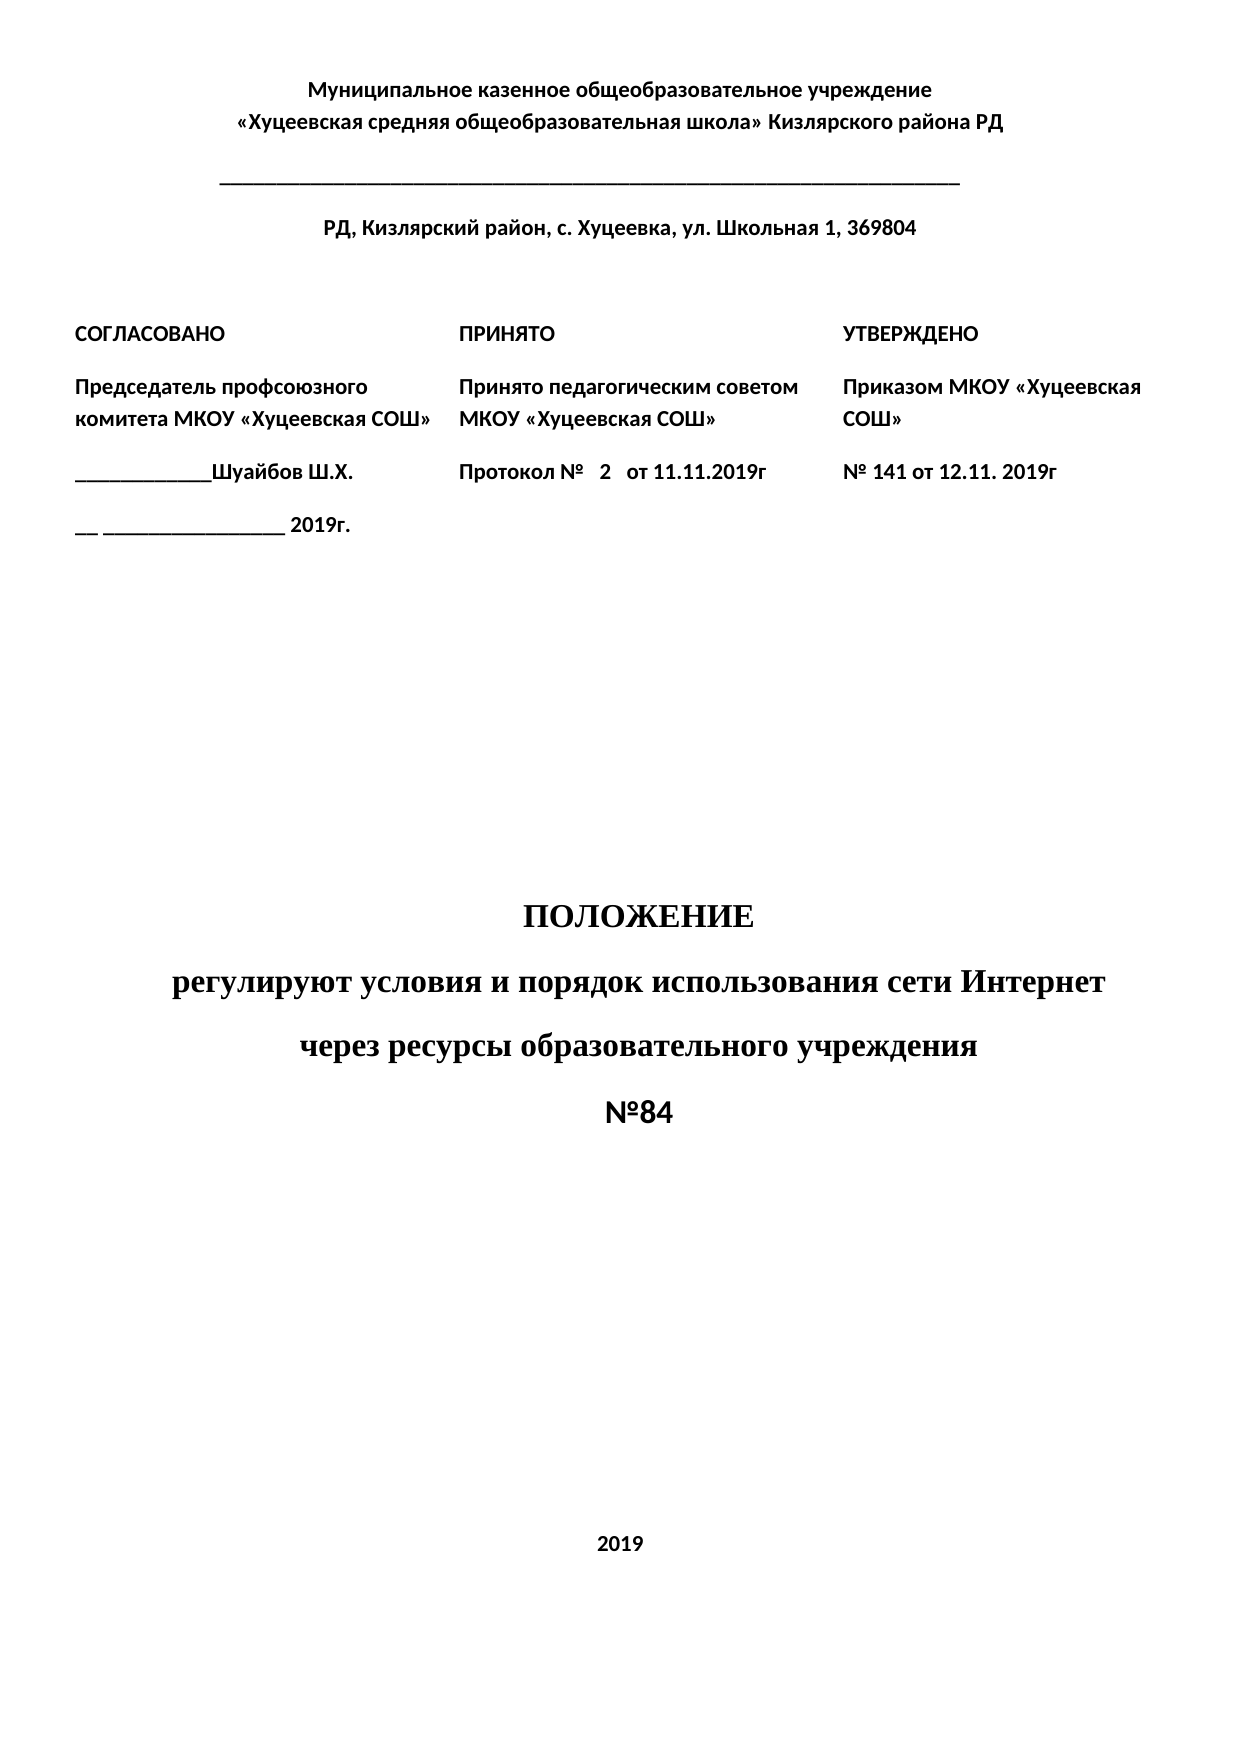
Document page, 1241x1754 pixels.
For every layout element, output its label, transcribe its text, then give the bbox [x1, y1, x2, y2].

text №84 [112, 1091, 1165, 1131]
text «Хуцеевская средняя общеобразовательная школа» Кизлярского района РД [75, 107, 1165, 135]
text ПОЛОЖЕНИЕ [112, 896, 1165, 934]
text 2019 [75, 1529, 1165, 1557]
text через ресурсы образовательного учреждения [112, 1026, 1165, 1064]
text РД, Кизлярский район, с. Хуцеевка, ул. Школьная 1, 369804 [75, 213, 1165, 241]
text Муниципальное казенное общеобразовательное учреждение [75, 75, 1165, 103]
text _________________________________________________________________ [75, 160, 1165, 188]
table_header УТВЕРЖДЕНО Приказом МКОУ «Хуцеевская СОШ» № 141 от 12.11. 2019г [832, 319, 1168, 563]
text регулируют условия и порядок использования сети Интернет [112, 961, 1165, 999]
table_header СОГЛАСОВАНО Председатель профсоюзного комитета МКОУ «Хуцеевская СОШ» ____________Шуайбов Ш.Х. __ ________________ 2019г. [64, 319, 448, 563]
table_header ПРИНЯТО Принято педагогическим советом МКОУ «Хуцеевская СОШ» Протокол № 2 от 11.11.2019г [448, 319, 832, 563]
